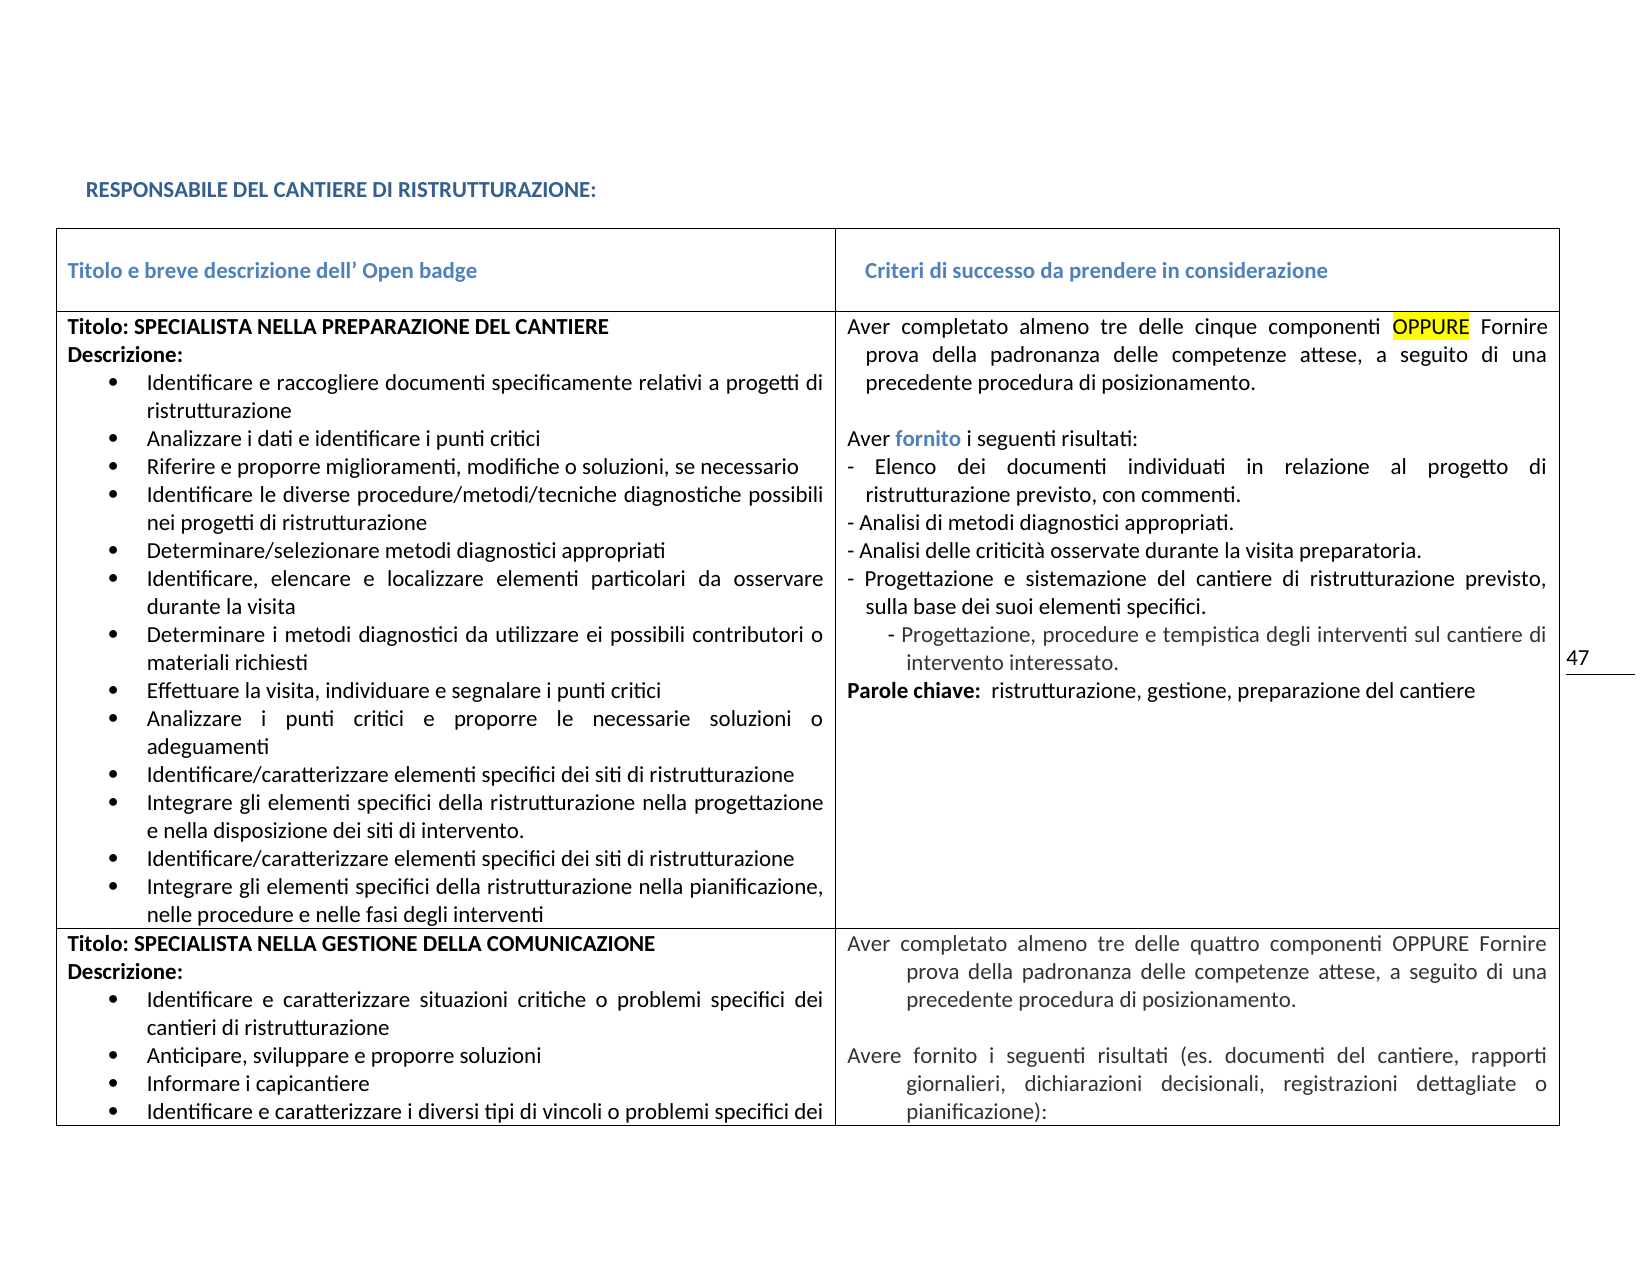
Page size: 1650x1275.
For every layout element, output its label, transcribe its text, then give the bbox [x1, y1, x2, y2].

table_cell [836, 929, 1559, 1125]
table_cell Titolo: SPECIALISTA NELLA PREPARAZIONE DEL CANTIERE Descrizione: Identificare e raccogliere documenti specificamente relativi a progetti di ristrutturazione Analizzare i dati e identificare i punti critici Riferire e proporre miglioramenti, modifiche o soluzioni, se necessario Identificare le diverse procedure/metodi/tecniche diagnostiche possibili nei progetti di ristrutturazione Determinare/selezionare metodi diagnostici appropriati Identificare, elencare e localizzare elementi particolari da osservare durante la visita Determinare i metodi diagnostici da utilizzare ei possibili contributori o materiali richiesti Effettuare la visita, individuare e segnalare i punti critici Analizzare i punti critici e proporre le necessarie soluzioni o adeguamenti Identificare/caratterizzare elementi specifici dei siti di ristrutturazione Integrare gli elementi specifici della ristrutturazione nella progettazione e nella disposizione dei siti di intervento. Identificare/caratterizzare elementi specifici dei siti di ristrutturazione Integrare gli elementi specifici della ristrutturazione nella pianificazione, nelle procedure e nelle fasi degli interventi [57, 312, 835, 928]
text RESPONSABILE DEL CANTIERE DI RISTRUTTURAZIONE: [86, 175, 1556, 203]
table_header Titolo e breve descrizione dell’ Open badge [57, 229, 835, 311]
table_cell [57, 929, 835, 1125]
table_cell Aver completato almeno tre delle cinque componenti OPPURE Fornire prova della padronanza delle competenze attese, a seguito di una precedente procedura di posizionamento. Aver fornito i seguenti risultati: - Elenco dei documenti individuati in relazione al progetto di ristrutturazione previsto, con commenti. - Analisi di metodi diagnostici appropriati. - Analisi delle criticità osservate durante la visita preparatoria. - Progettazione e sistemazione del cantiere di ristrutturazione previsto, sulla base dei suoi elementi specifici. - Progettazione, procedure e tempistica degli interventi sul cantiere di intervento interessato. Parole chiave: ristrutturazione, gestione, preparazione del cantiere [836, 312, 1559, 928]
table_header Criteri di successo da prendere in considerazione [836, 229, 1559, 311]
